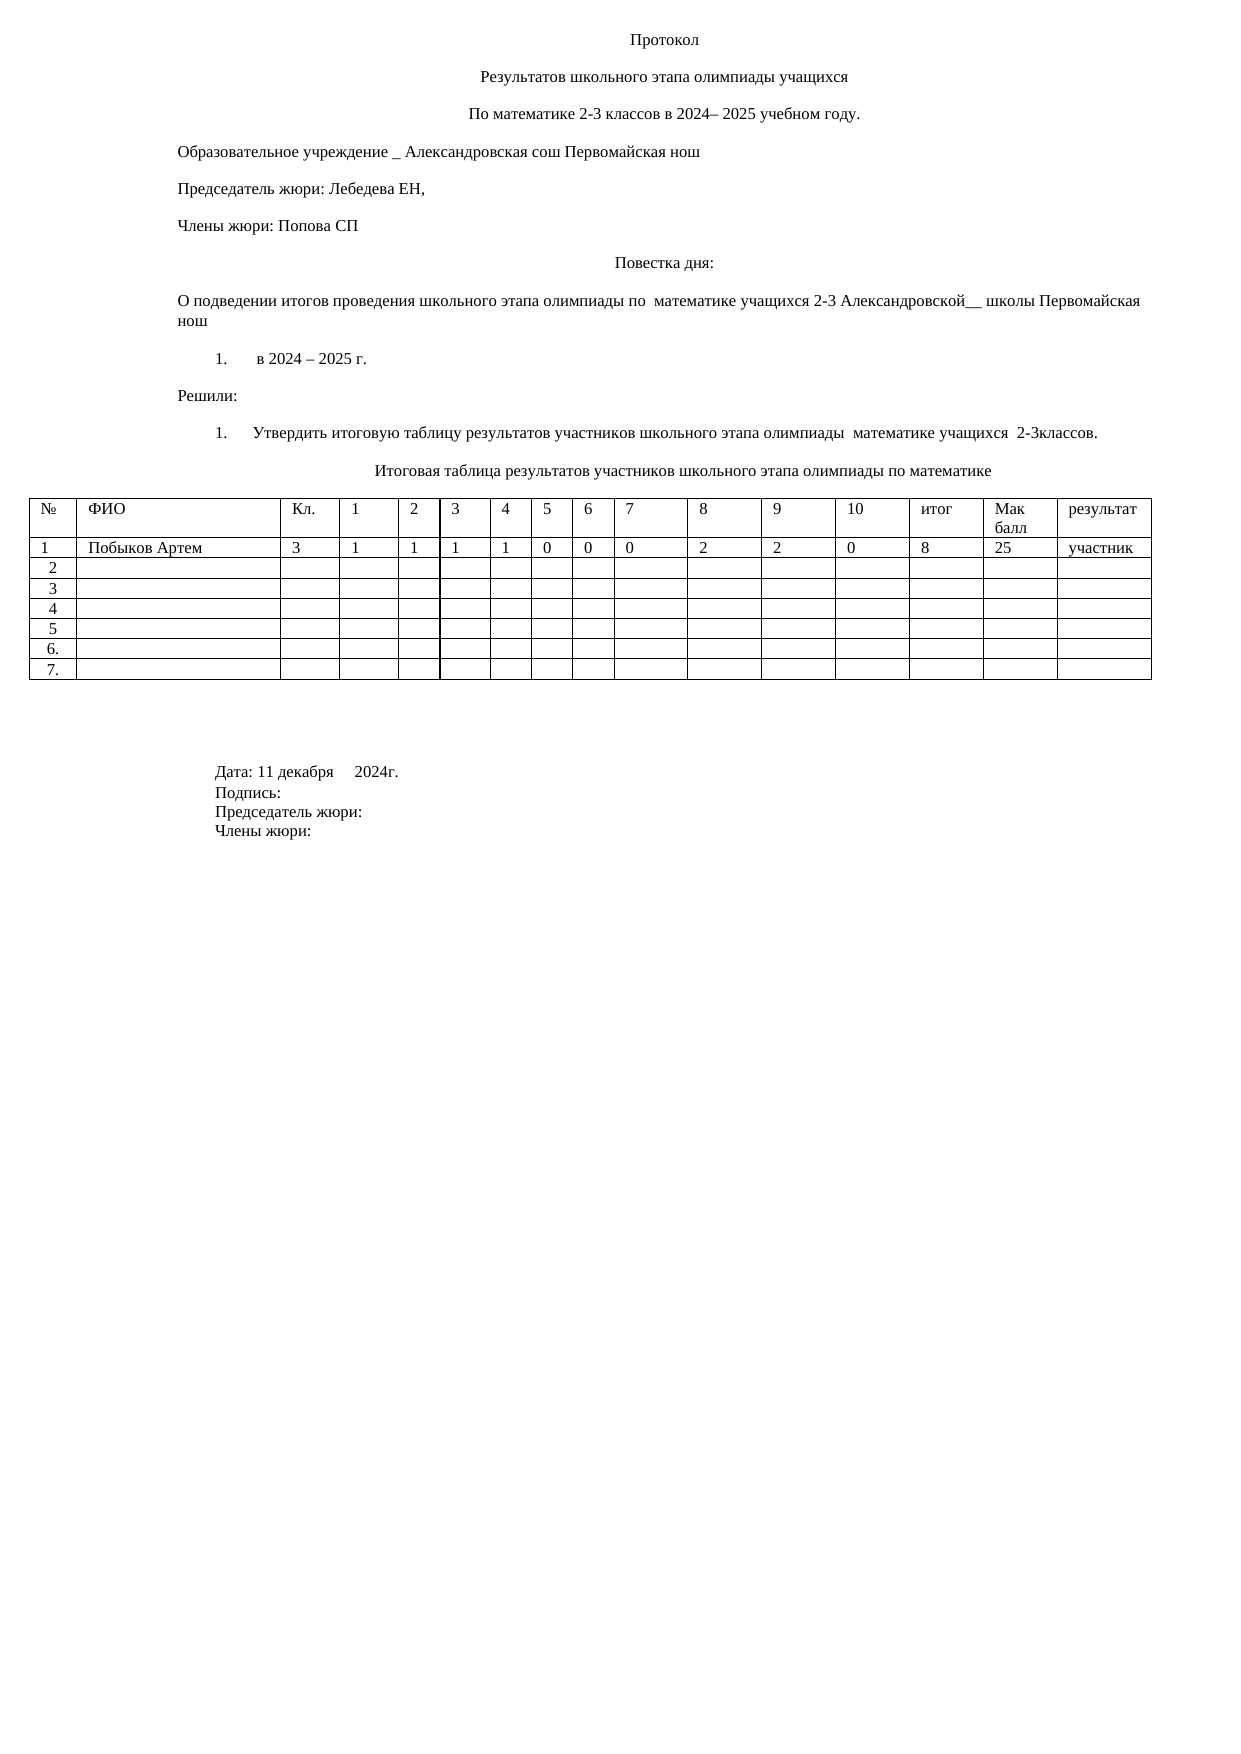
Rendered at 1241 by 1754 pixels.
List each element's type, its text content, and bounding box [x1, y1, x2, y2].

table_cell [281, 558, 339, 577]
table_cell [532, 659, 572, 678]
table_cell [762, 619, 835, 638]
table_cell 0 [573, 538, 614, 557]
table_cell [836, 599, 909, 618]
table_cell [910, 619, 983, 638]
text По математике 2-3 классов в 2024– 2025 учебном году. [177, 104, 1152, 123]
table_cell [615, 639, 687, 658]
table_cell [984, 659, 1057, 678]
table_cell [762, 639, 835, 658]
table_cell [615, 659, 687, 678]
table_cell [984, 579, 1057, 598]
table_cell [532, 558, 572, 577]
table_cell [1058, 599, 1151, 618]
table_header 4 [491, 499, 531, 537]
table_cell [910, 639, 983, 658]
table_cell [281, 619, 339, 638]
table_cell [399, 619, 439, 638]
table_cell 1 [441, 538, 490, 557]
table_cell [836, 619, 909, 638]
table_header Кл. [281, 499, 339, 537]
table_header итог [910, 499, 983, 537]
table_cell [573, 599, 614, 618]
table_cell [573, 558, 614, 577]
table_cell [532, 599, 572, 618]
table_cell [77, 659, 280, 678]
table_cell [984, 558, 1057, 577]
text Итоговая таблица результатов участников школьного этапа олимпиады по математике [215, 460, 1152, 479]
table_header 10 [836, 499, 909, 537]
table_cell [984, 619, 1057, 638]
table_cell [1058, 619, 1151, 638]
table_header 9 [762, 499, 835, 537]
table_cell [491, 599, 531, 618]
table_cell [77, 558, 280, 577]
table_cell [615, 619, 687, 638]
table_cell [573, 639, 614, 658]
table_cell [688, 639, 761, 658]
table_cell [399, 558, 439, 577]
table_cell [1058, 579, 1151, 598]
table_cell [77, 619, 280, 638]
table_cell Побыков Артем [77, 538, 280, 557]
table_cell 2 [688, 538, 761, 557]
table_cell [573, 659, 614, 678]
table_cell [615, 579, 687, 598]
table_cell [77, 579, 280, 598]
table_cell [688, 599, 761, 618]
table_cell [281, 659, 339, 678]
table_cell 1 [340, 538, 398, 557]
table_cell [1058, 659, 1151, 678]
table_cell 0 [532, 538, 572, 557]
table_cell [77, 599, 280, 618]
table_cell [984, 599, 1057, 618]
table_cell [340, 579, 398, 598]
list в 2024 – 2025 г. [215, 348, 1152, 368]
table_header 6 [573, 499, 614, 537]
table_cell [340, 659, 398, 678]
table_cell [399, 579, 439, 598]
list Утвердить итоговую таблицу результатов участников школьного этапа олимпиады математике учащихся 2-3классов. [215, 423, 1152, 442]
table_cell [399, 599, 439, 618]
text Повестка дня: [177, 253, 1152, 272]
table_cell [532, 619, 572, 638]
table_cell 0 [615, 538, 687, 557]
table_header 1 [340, 499, 398, 537]
table_cell [491, 579, 531, 598]
table_cell 3 [281, 538, 339, 557]
table_cell 2 [762, 538, 835, 557]
table_cell 2 [30, 558, 76, 577]
table_cell [281, 599, 339, 618]
table_cell [910, 579, 983, 598]
table_header результат [1058, 499, 1151, 537]
table_cell [441, 579, 490, 598]
table_cell [399, 659, 439, 678]
table_cell [340, 639, 398, 658]
text Протокол [177, 29, 1152, 49]
table_cell 0 [836, 538, 909, 557]
table_cell [836, 579, 909, 598]
table_cell [441, 639, 490, 658]
table_cell [688, 579, 761, 598]
table_cell 3 [30, 579, 76, 598]
table_header ФИО [77, 499, 280, 537]
table_cell [491, 558, 531, 577]
table_cell [441, 599, 490, 618]
text Члены жюри: [215, 821, 1152, 840]
table_cell [615, 599, 687, 618]
table_cell [340, 558, 398, 577]
table_cell [281, 639, 339, 658]
table_cell [441, 659, 490, 678]
table_cell 4 [30, 599, 76, 618]
table_cell [573, 579, 614, 598]
table_header 8 [688, 499, 761, 537]
text О подведении итогов проведения школьного этапа олимпиады по математике учащихся 2-3 Александровской__ школы Первомайская нош [177, 291, 1152, 330]
text Председатель жюри: Лебедева ЕН, [177, 179, 1152, 198]
table_cell 25 [984, 538, 1057, 557]
table_header 5 [532, 499, 572, 537]
table_header № [30, 499, 76, 537]
table_cell [1058, 558, 1151, 577]
table_cell [532, 639, 572, 658]
table_cell [573, 619, 614, 638]
table_cell [688, 558, 761, 577]
table_cell [615, 558, 687, 577]
table_cell [910, 599, 983, 618]
table_cell [762, 558, 835, 577]
table_cell [836, 659, 909, 678]
table_cell [77, 639, 280, 658]
table_header Мак балл [984, 499, 1057, 537]
text Члены жюри: Попова СП [177, 216, 1152, 235]
text Дата: 11 декабря 2024г. [215, 762, 1152, 781]
table_cell [910, 558, 983, 577]
table_header 7 [615, 499, 687, 537]
table_cell [441, 558, 490, 577]
table_header 3 [441, 499, 490, 537]
table_cell 7. [30, 659, 76, 678]
table_cell 1 [30, 538, 76, 557]
table_cell [836, 639, 909, 658]
table_cell [491, 639, 531, 658]
table_cell [340, 599, 398, 618]
table_cell 1 [491, 538, 531, 557]
table_cell [762, 599, 835, 618]
table_cell [1058, 639, 1151, 658]
table_cell 5 [30, 619, 76, 638]
table_header 2 [399, 499, 439, 537]
table_cell 1 [399, 538, 439, 557]
table_cell [399, 639, 439, 658]
text Результатов школьного этапа олимпиады учащихся [177, 67, 1152, 86]
text Образовательное учреждение _ Александровская сош Первомайская нош [177, 141, 1152, 161]
table_cell [281, 579, 339, 598]
table_cell [688, 659, 761, 678]
table_cell [532, 579, 572, 598]
table_cell [340, 619, 398, 638]
table_cell [836, 558, 909, 577]
table_cell [491, 659, 531, 678]
text Подпись: [215, 783, 1152, 802]
text Решили: [177, 386, 1152, 405]
table_cell [910, 659, 983, 678]
table_cell 8 [910, 538, 983, 557]
table_cell [762, 659, 835, 678]
table_cell участник [1058, 538, 1151, 557]
table_cell [762, 579, 835, 598]
table_cell [441, 619, 490, 638]
text Председатель жюри: [215, 802, 1152, 821]
table_cell [491, 619, 531, 638]
table_cell 6. [30, 639, 76, 658]
table_cell [984, 639, 1057, 658]
table_cell [688, 619, 761, 638]
